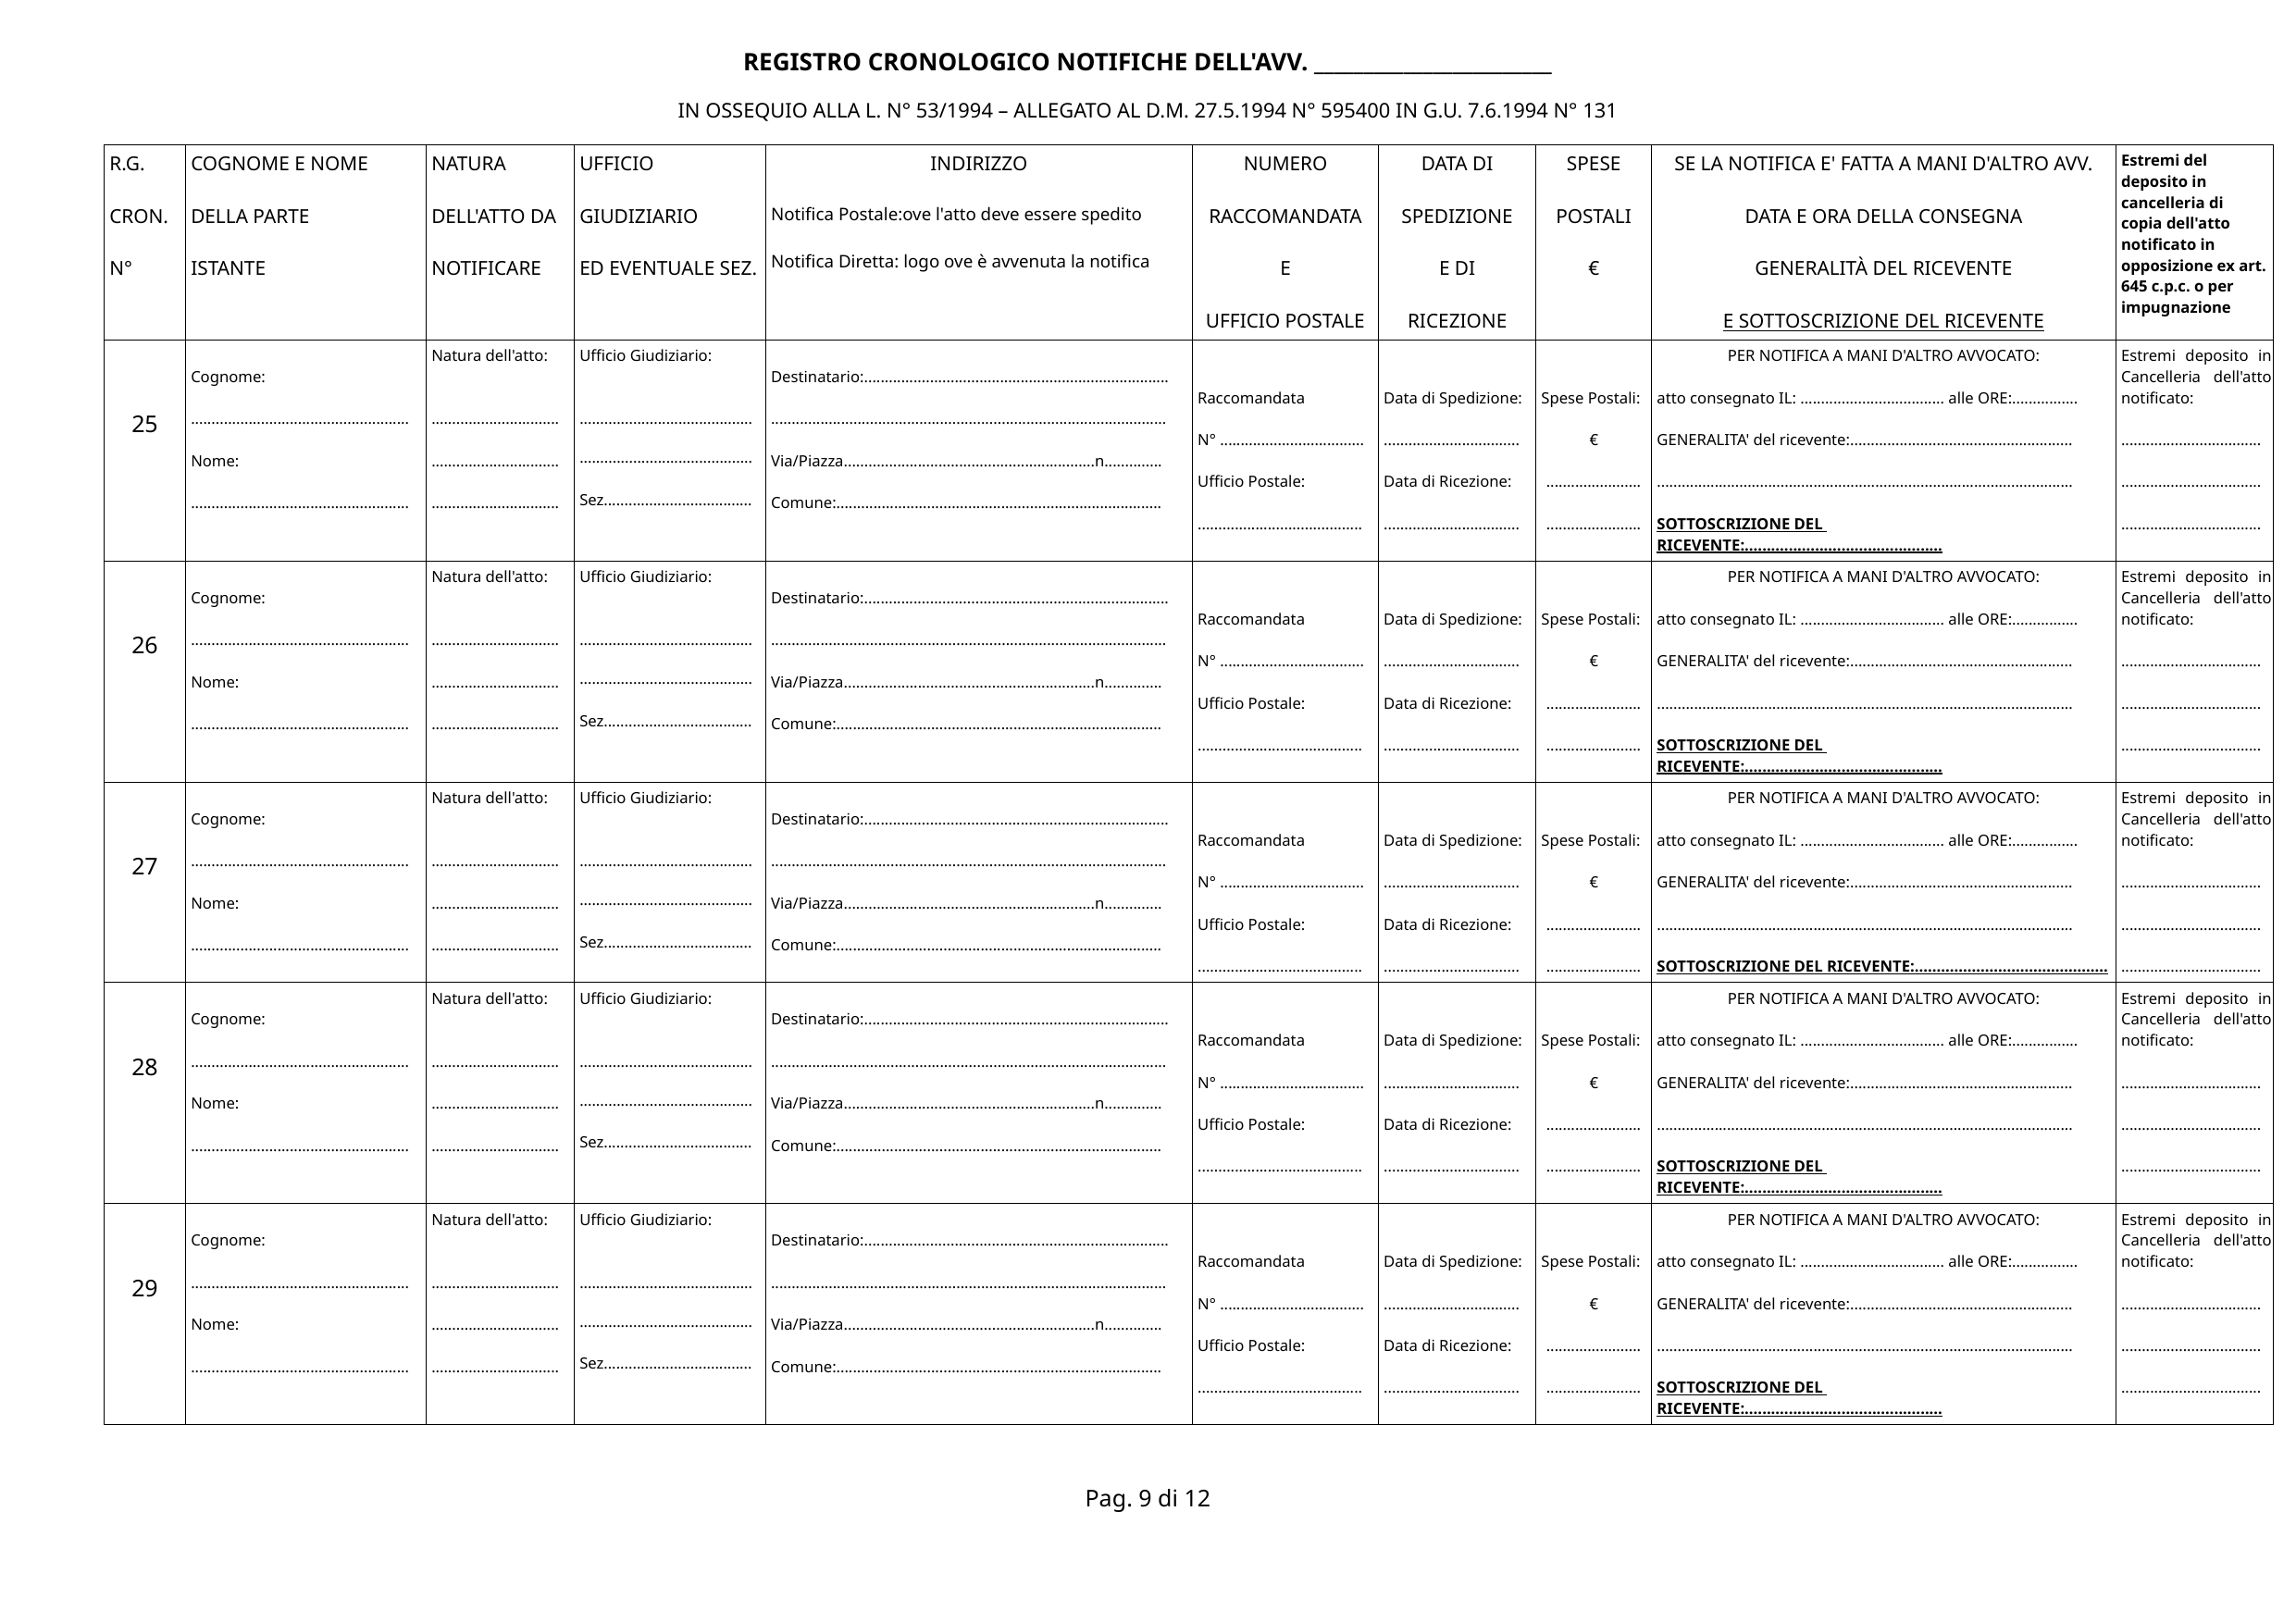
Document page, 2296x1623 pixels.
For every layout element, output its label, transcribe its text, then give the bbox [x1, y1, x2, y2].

table_cell Cognome: ..................................................... Nome: ..................................................... [186, 983, 426, 1203]
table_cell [1379, 1204, 1535, 1424]
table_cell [1536, 1204, 1651, 1424]
table_cell Data di Spedizione: ................................. Data di Ricezione: ................................. [1379, 562, 1535, 782]
table_cell PER NOTIFICA A MANI D'ALTRO AVVOCATO: atto consegnato IL: ................................... alle ORE:................ GENERALITA' del ricevente:...................................................... ..................................................................................................... SOTTOSCRIZIONE DEL RICEVENTE:............................................ [1652, 783, 2116, 982]
table_header INDIRIZZO Notifica Postale:ove l'atto deve essere spedito Notifica Diretta: logo ove è avvenuta la notifica [766, 145, 1192, 340]
table_cell Natura dell'atto: ............................... ............................... ............................... [427, 983, 574, 1203]
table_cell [766, 1204, 1192, 1424]
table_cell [1652, 1204, 2116, 1424]
table_cell Cognome: ..................................................... Nome: ..................................................... [186, 783, 426, 982]
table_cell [427, 1204, 574, 1424]
table_header NUMERO RACCOMANDATA E UFFICIO POSTALE [1193, 145, 1378, 340]
table_header DATA DI SPEDIZIONE E DI RICEZIONE [1379, 145, 1535, 340]
table_cell 25 [105, 341, 185, 561]
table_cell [575, 1204, 765, 1424]
table_cell Natura dell'atto: ............................... ............................... ............................... [427, 783, 574, 982]
table_cell Data di Spedizione: ................................. Data di Ricezione: ................................. [1379, 783, 1535, 982]
table_cell Raccomandata N° ................................... Ufficio Postale: ........................................ [1193, 783, 1378, 982]
table_cell Spese Postali: € ....................... ....................... [1536, 341, 1651, 561]
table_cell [186, 1204, 426, 1424]
table_cell 29 [105, 1204, 185, 1424]
table_cell Cognome: ..................................................... Nome: ..................................................... [186, 562, 426, 782]
table_cell Data di Spedizione: ................................. Data di Ricezione: ................................. [1379, 983, 1535, 1203]
table_cell 26 [105, 562, 185, 782]
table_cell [1193, 1204, 1378, 1424]
table_cell 27 [105, 783, 185, 982]
table_cell Spese Postali: € ....................... ....................... [1536, 562, 1651, 782]
table_cell Data di Spedizione: ................................. Data di Ricezione: ................................. [1379, 341, 1535, 561]
table_cell Spese Postali: € ....................... ....................... [1536, 783, 1651, 982]
table_cell Raccomandata N° ................................... Ufficio Postale: ........................................ [1193, 341, 1378, 561]
table_header Estremi del deposito in cancelleria di copia dell'atto notificato in opposizione ex art. 645 c.p.c. o per impugnazione [2116, 145, 2273, 340]
table_header COGNOME E NOME DELLA PARTE ISTANTE [186, 145, 426, 340]
table_cell Natura dell'atto: ............................... ............................... ............................... [427, 341, 574, 561]
table_cell Raccomandata N° ................................... Ufficio Postale: ........................................ [1193, 983, 1378, 1203]
table_cell Cognome: ..................................................... Nome: ..................................................... [186, 341, 426, 561]
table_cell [2116, 1204, 2273, 1424]
table_header SE LA NOTIFICA E' FATTA A MANI D'ALTRO AVV. DATA E ORA DELLA CONSEGNA GENERALITÀ DEL RICEVENTE E SOTTOSCRIZIONE DEL RICEVENTE [1652, 145, 2116, 340]
table_cell Raccomandata N° ................................... Ufficio Postale: ........................................ [1193, 562, 1378, 782]
table_cell Natura dell'atto: ............................... ............................... ............................... [427, 562, 574, 782]
table_cell 28 [105, 983, 185, 1203]
table_header NATURA DELL'ATTO DA NOTIFICARE [427, 145, 574, 340]
table_header SPESE POSTALI € [1536, 145, 1651, 340]
table_header R.G. CRON. N° [105, 145, 185, 340]
table_cell Spese Postali: € ....................... ....................... [1536, 983, 1651, 1203]
table_header UFFICIO GIUDIZIARIO ED EVENTUALE SEZ. [575, 145, 765, 340]
